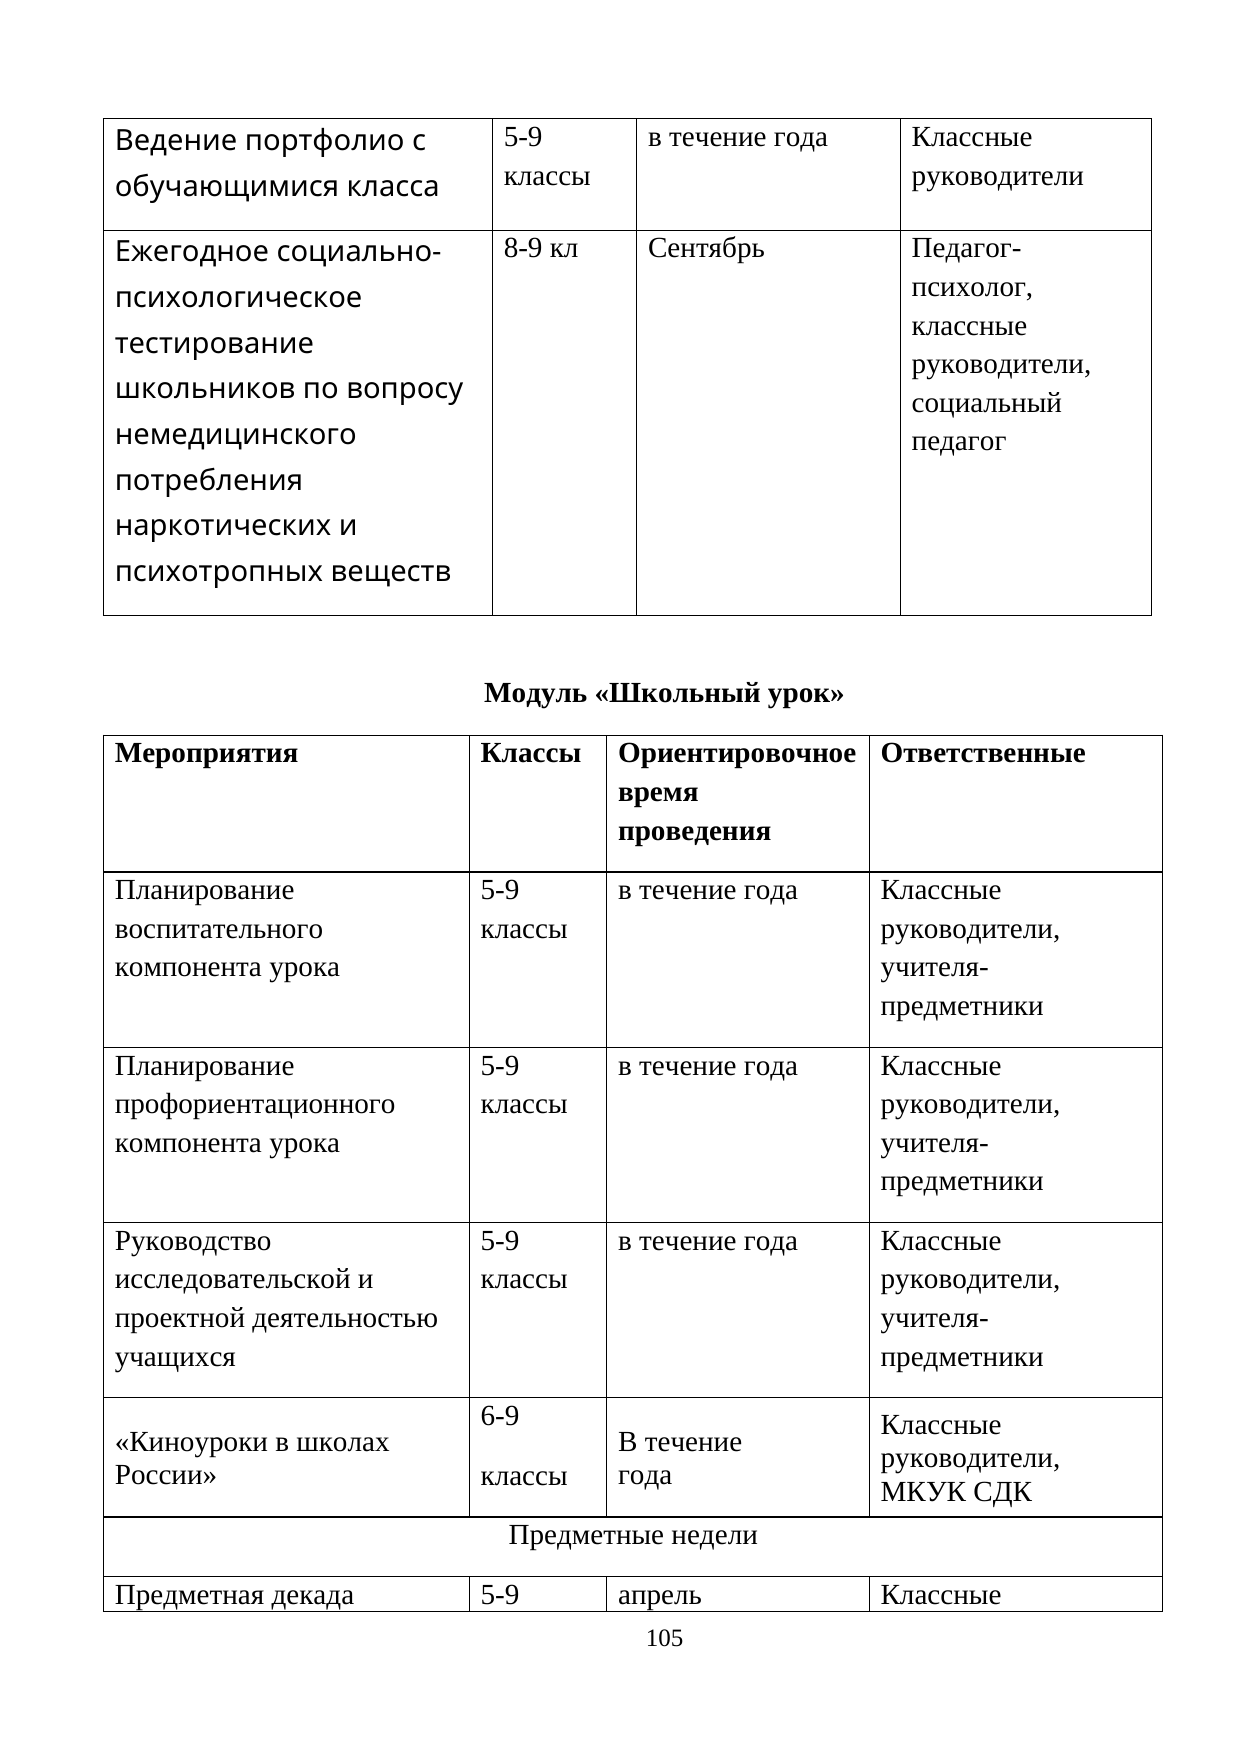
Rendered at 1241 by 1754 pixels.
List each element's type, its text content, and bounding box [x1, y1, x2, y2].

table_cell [870, 1577, 1162, 1611]
table_cell 6-9 классы [470, 1398, 606, 1516]
table_cell в течение года [607, 1223, 869, 1397]
table_cell 5-9 классы [470, 1048, 606, 1222]
table_cell в течение года [607, 873, 869, 1047]
table_cell Руководство исследовательской и проектной деятельностью учащихся [104, 1223, 469, 1397]
table_cell апрель [607, 1577, 869, 1611]
table_cell Сентябрь [637, 231, 900, 615]
table_cell Планирование воспитательного компонента урока [104, 873, 469, 1047]
table_cell Предметная декада [104, 1577, 469, 1611]
table_cell 5-9 классы [470, 1577, 606, 1611]
table_cell «Киноуроки в школах России» [104, 1398, 469, 1516]
table_header Ответственные [870, 736, 1162, 871]
table_cell Педагог-психолог, классные руководители, социальный педагог [901, 231, 1151, 615]
table_cell в течение года [637, 119, 900, 229]
table_cell Классные руководители, учителя-предметники [870, 873, 1162, 1047]
table_cell Предметные недели [104, 1518, 1162, 1576]
table_cell 5-9 классы [493, 119, 636, 229]
table_cell В течение года [607, 1398, 869, 1516]
text Модуль «Школьный урок» [177, 675, 1152, 709]
table_cell 8-9 кл [493, 231, 636, 615]
table_cell Ежегодное социально-психологическое тестирование школьников по вопросу немедицинского потребления наркотических и психотропных веществ [104, 231, 492, 615]
table_cell Ведение портфолио с обучающимися класса [104, 119, 492, 229]
table_cell 5-9 классы [470, 873, 606, 1047]
table_cell 5-9 классы [470, 1223, 606, 1397]
table_cell Классные руководители, МКУК СДК [870, 1398, 1162, 1516]
table_cell Классные руководители, учителя-предметники [870, 1223, 1162, 1397]
table_cell Классные руководители, учителя-предметники [870, 1048, 1162, 1222]
table_cell в течение года [607, 1048, 869, 1222]
table_header Классы [470, 736, 606, 871]
table_header Мероприятия [104, 736, 469, 871]
table_cell Планирование профориентационного компонента урока [104, 1048, 469, 1222]
table_header Ориентировочное время проведения [607, 736, 869, 871]
table_cell Классные руководители [901, 119, 1151, 229]
